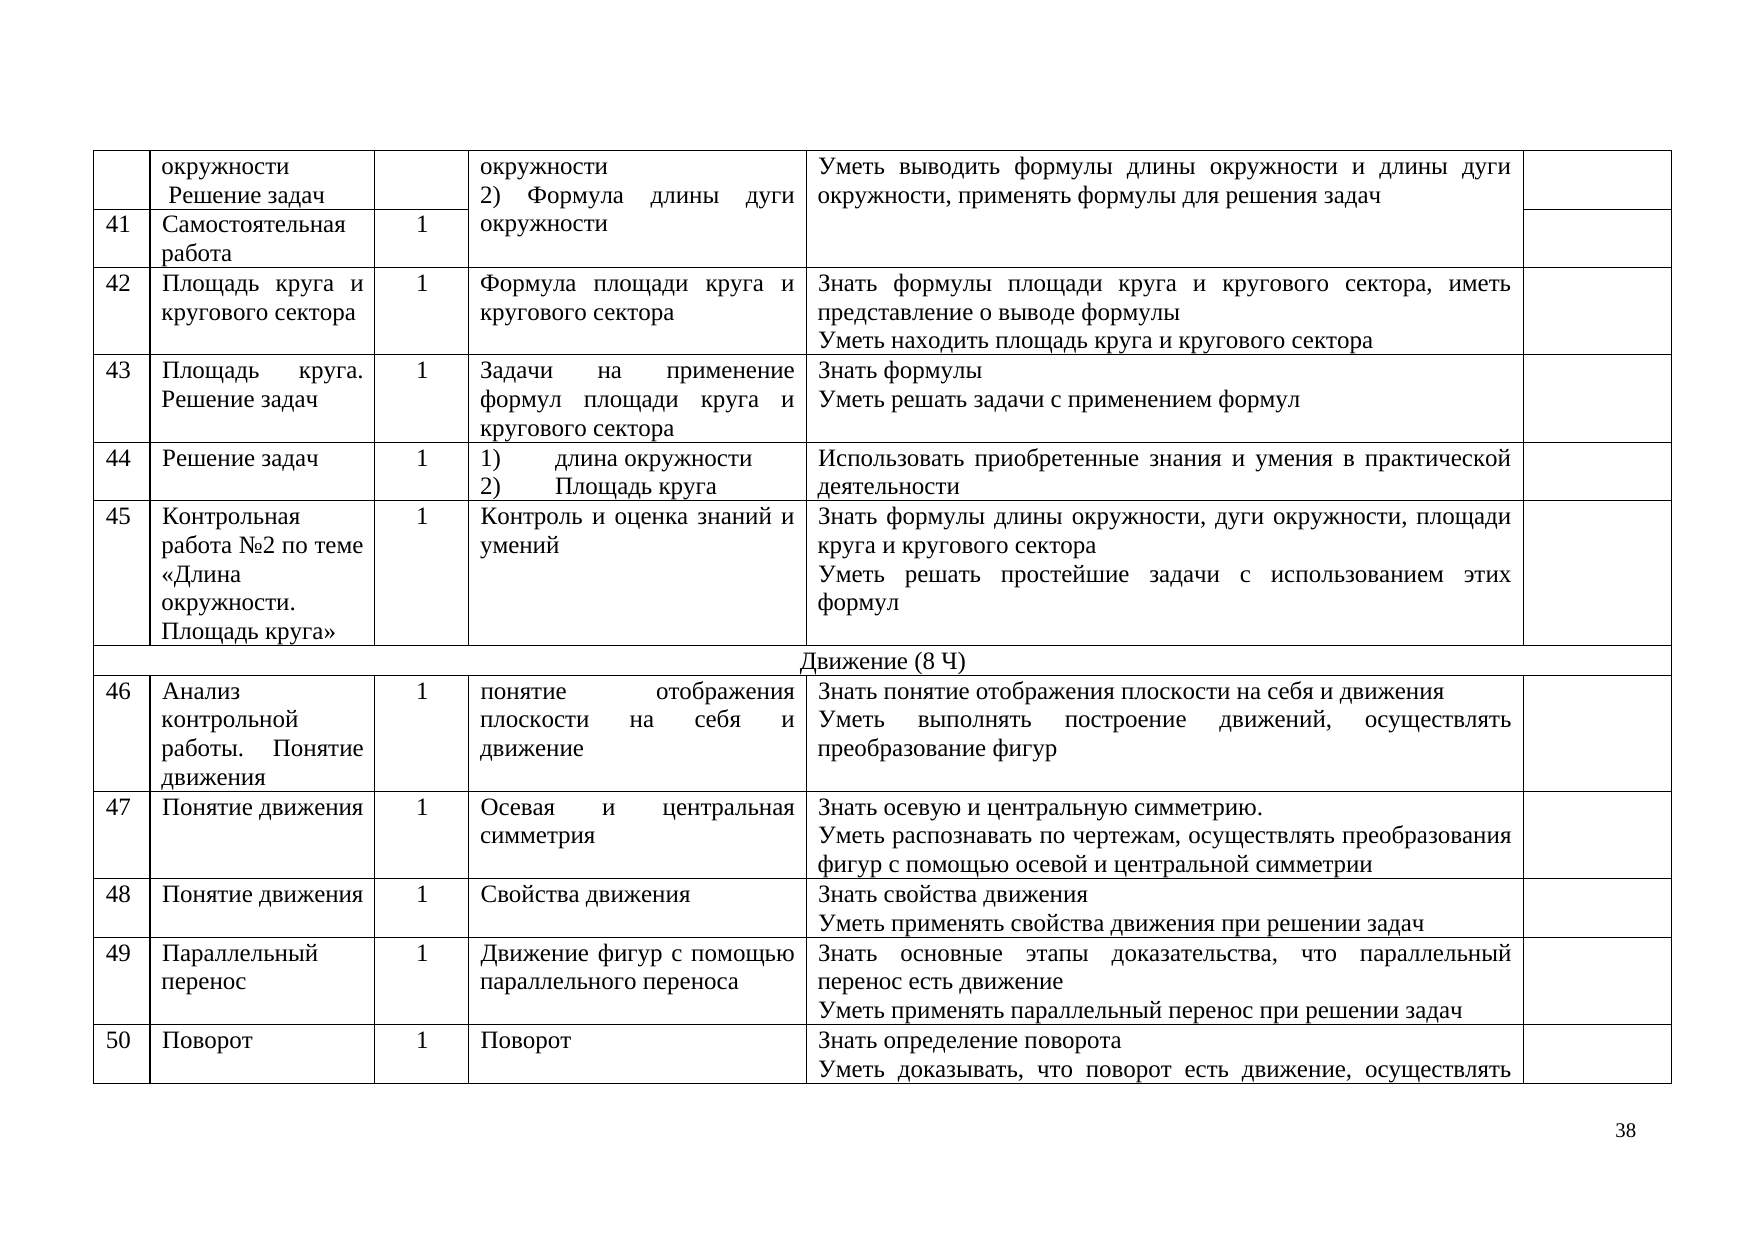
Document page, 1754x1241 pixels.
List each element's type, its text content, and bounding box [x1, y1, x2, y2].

table_cell Знать формулы длины окружности, дуги окружности, площади круга и кругового сектора Уметь решать простейшие задачи с использованием этих формул [807, 501, 1523, 645]
table_cell 1 [375, 938, 468, 1024]
table_cell 1 [375, 443, 468, 500]
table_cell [469, 151, 806, 267]
table_cell 1 [375, 879, 468, 937]
table_cell 48 [94, 879, 149, 937]
table_cell Поворот [469, 1025, 806, 1082]
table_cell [151, 151, 374, 208]
table_cell 1 [375, 210, 468, 267]
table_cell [807, 151, 1523, 267]
table_cell Анализ контрольной работы. Понятие движения [151, 676, 374, 791]
table_cell понятие отображения плоскости на себя и движение [469, 676, 806, 791]
table_cell 41 [94, 210, 149, 267]
table_cell 1 [375, 268, 468, 354]
table_cell 1 [375, 792, 468, 878]
table_cell Площадь круга. Решение задач [151, 355, 374, 442]
table_cell [1524, 151, 1671, 208]
table_cell [1524, 210, 1671, 267]
table_cell 40 [94, 151, 149, 208]
table_cell Решение задач [151, 443, 374, 500]
table_cell Использовать приобретенные знания и умения в практической деятельности [807, 443, 1523, 500]
table_cell Движение фигур с помощью параллельного переноса [469, 938, 806, 1024]
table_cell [807, 1025, 1523, 1082]
table_cell 45 [94, 501, 149, 645]
table_cell [1524, 1025, 1671, 1082]
table_cell Знать основные этапы доказательства, что параллельный перенос есть движение Уметь применять параллельный перенос при решении задач [807, 938, 1523, 1024]
table_cell 44 [94, 443, 149, 500]
table_cell 43 [94, 355, 149, 442]
table_cell Понятие движения [151, 792, 374, 878]
table_cell [1524, 676, 1671, 791]
table_cell [1524, 443, 1671, 500]
table_cell [1524, 938, 1671, 1024]
table_cell Знать формулы площади круга и кругового сектора, иметь представление о выводе формулы Уметь находить площадь круга и кругового сектора [807, 268, 1523, 354]
table_cell Задачи на применение формул площади круга и кругового сектора [469, 355, 806, 442]
table_cell 1 [375, 501, 468, 645]
table_cell [1524, 268, 1671, 354]
table_cell 1 [375, 676, 468, 791]
table_cell 49 [94, 938, 149, 1024]
table_cell 42 [94, 268, 149, 354]
table_cell 1 [375, 1025, 468, 1082]
table_cell Знать формулы Уметь решать задачи с применением формул [807, 355, 1523, 442]
table_cell Понятие движения [151, 879, 374, 937]
table_cell Самостоятельная работа [151, 210, 374, 267]
table_cell Контроль и оценка знаний и умений [469, 501, 806, 645]
table_cell Площадь круга и кругового сектора [151, 268, 374, 354]
table_cell Параллельный перенос [151, 938, 374, 1024]
table_cell [1524, 501, 1671, 645]
table_cell 1 [375, 355, 468, 442]
table_cell длина окружности Площадь круга [469, 443, 806, 500]
table_cell Знать свойства движения Уметь применять свойства движения при решении задач [807, 879, 1523, 937]
table_cell [1524, 355, 1671, 442]
table_cell Знать осевую и центральную симметрию. Уметь распознавать по чертежам, осуществлять преобразования фигур с помощью осевой и центральной симметрии [807, 792, 1523, 878]
table_cell 47 [94, 792, 149, 878]
table_cell 1 [375, 151, 468, 208]
table_cell Движение (8 Ч) [94, 646, 1671, 675]
table_cell [1524, 879, 1671, 937]
table_cell [1524, 792, 1671, 878]
table_cell Поворот [151, 1025, 374, 1082]
table_cell Свойства движения [469, 879, 806, 937]
table_cell Осевая и центральная симметрия [469, 792, 806, 878]
table_cell Формула площади круга и кругового сектора [469, 268, 806, 354]
table_cell Знать понятие отображения плоскости на себя и движения Уметь выполнять построение движений, осуществлять преобразование фигур [807, 676, 1523, 791]
table_cell Контрольная работа №2 по теме «Длина окружности. Площадь круга» [151, 501, 374, 645]
table_cell 50 [94, 1025, 149, 1082]
table_cell 46 [94, 676, 149, 791]
